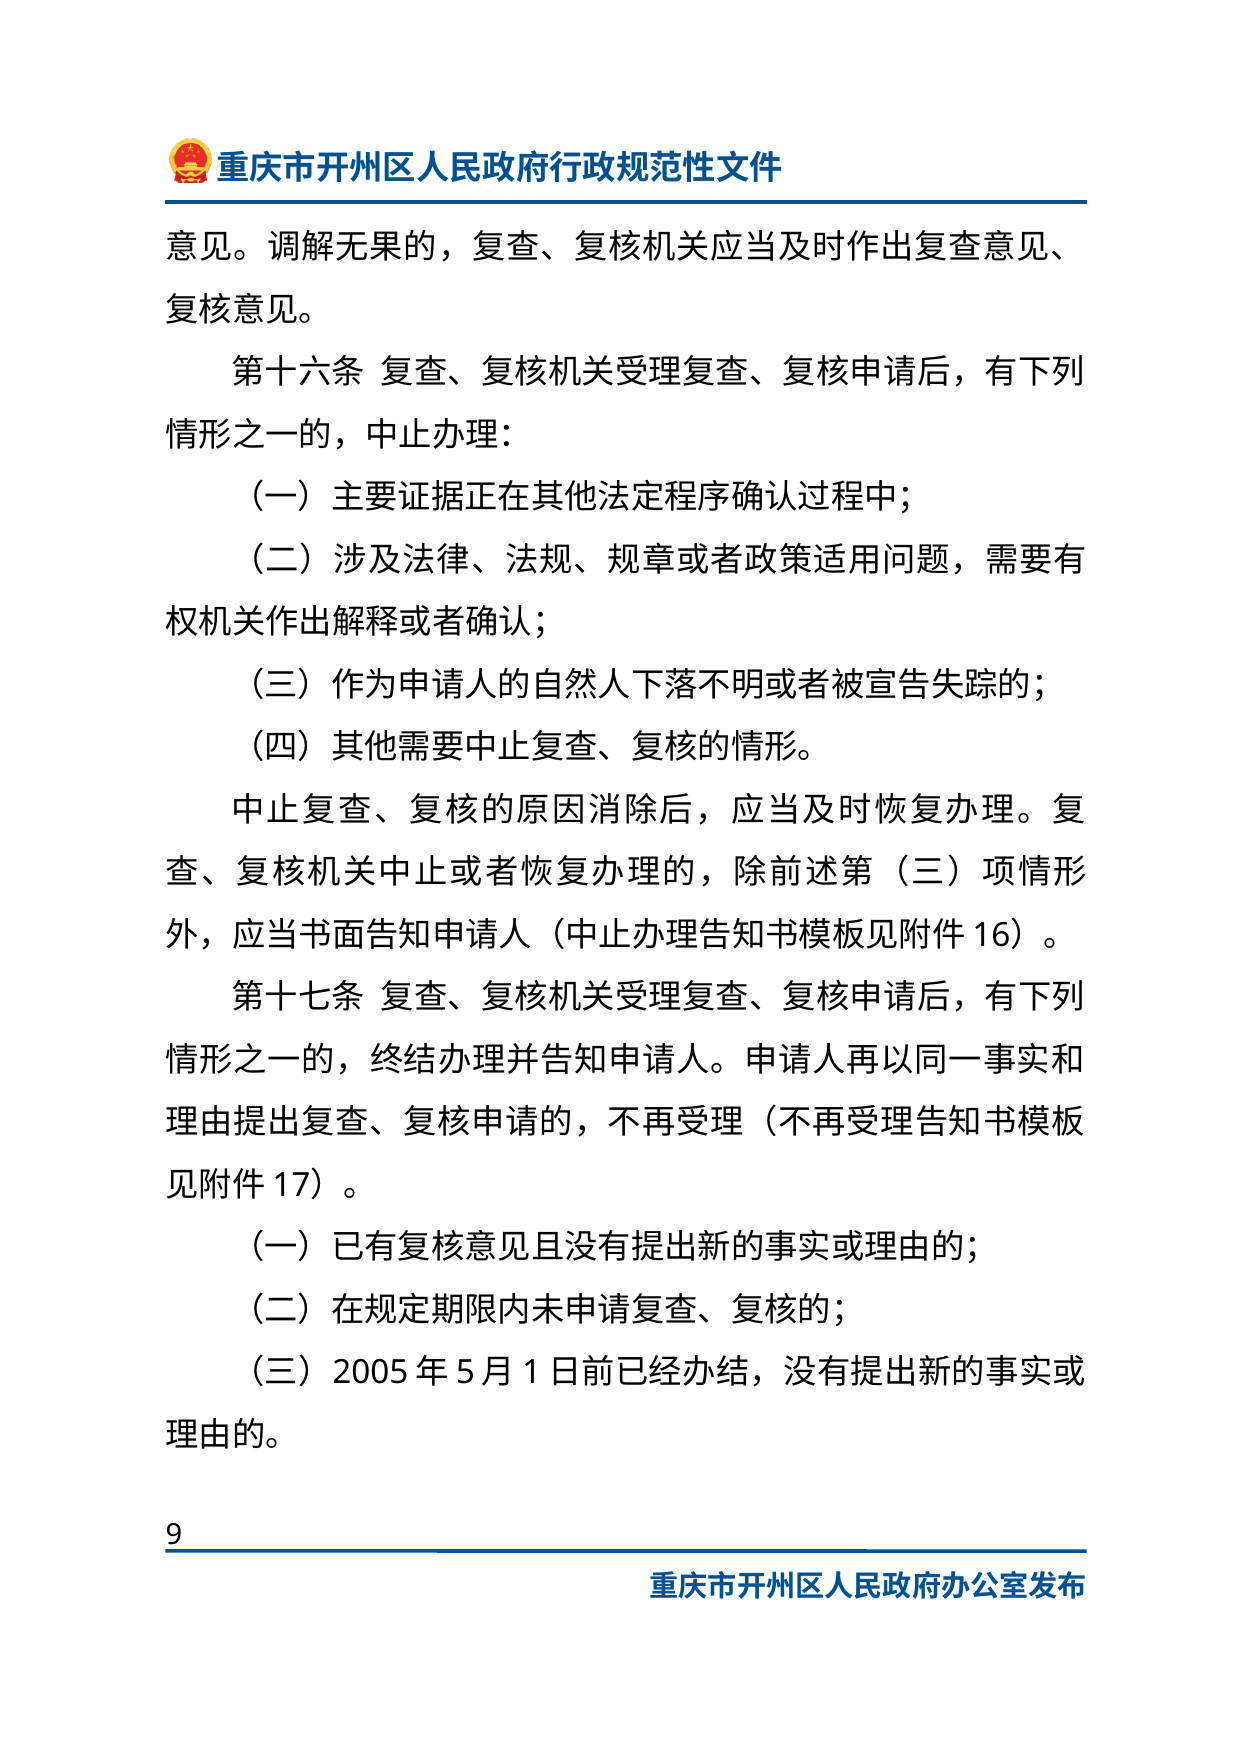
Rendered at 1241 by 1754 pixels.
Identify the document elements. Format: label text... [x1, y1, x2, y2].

text （三）2005年5月1日前已经办结，没有提出新的事实或理由的。 [165, 1334, 1087, 1459]
text （四）其他需要中止复查、复核的情形。 [165, 709, 1087, 771]
text 中止复查、复核的原因消除后，应当及时恢复办理。复查、复核机关中止或者恢复办理的，除前述第（三）项情形外，应当书面告知申请人（中止办理告知书模板见附件16）。 [165, 771, 1087, 959]
text （一）主要证据正在其他法定程序确认过程中； [165, 459, 1087, 521]
text 第十六条 复查、复核机关受理复查、复核申请后，有下列情形之一的，中止办理： [165, 334, 1087, 459]
text （一）已有复核意见且没有提出新的事实或理由的； [165, 1209, 1087, 1271]
picture [165, 136, 216, 187]
text 组织调解的，复查、复核机关应当制作调解书（调解书模板见附件15）。调解书应当载明信访事项投诉请求、事实理由和调解结果，并加盖复查、复核机关印章。调解书经双方签字送达后生效，生效信访调解书的调解意见为信访事项终结处理意见。调解无果的，复查、复核机关应当及时作出复查意见、复核意见。 [165, 209, 1087, 334]
text （二）在规定期限内未申请复查、复核的； [165, 1271, 1087, 1334]
text （三）作为申请人的自然人下落不明或者被宣告失踪的； [165, 646, 1087, 709]
text （二）涉及法律、法规、规章或者政策适用问题，需要有权机关作出解释或者确认； [165, 521, 1087, 646]
text 第十七条 复查、复核机关受理复查、复核申请后，有下列情形之一的，终结办理并告知申请人。申请人再以同一事实和理由提出复查、复核申请的，不再受理（不再受理告知书模板见附件17）。 [165, 959, 1087, 1209]
